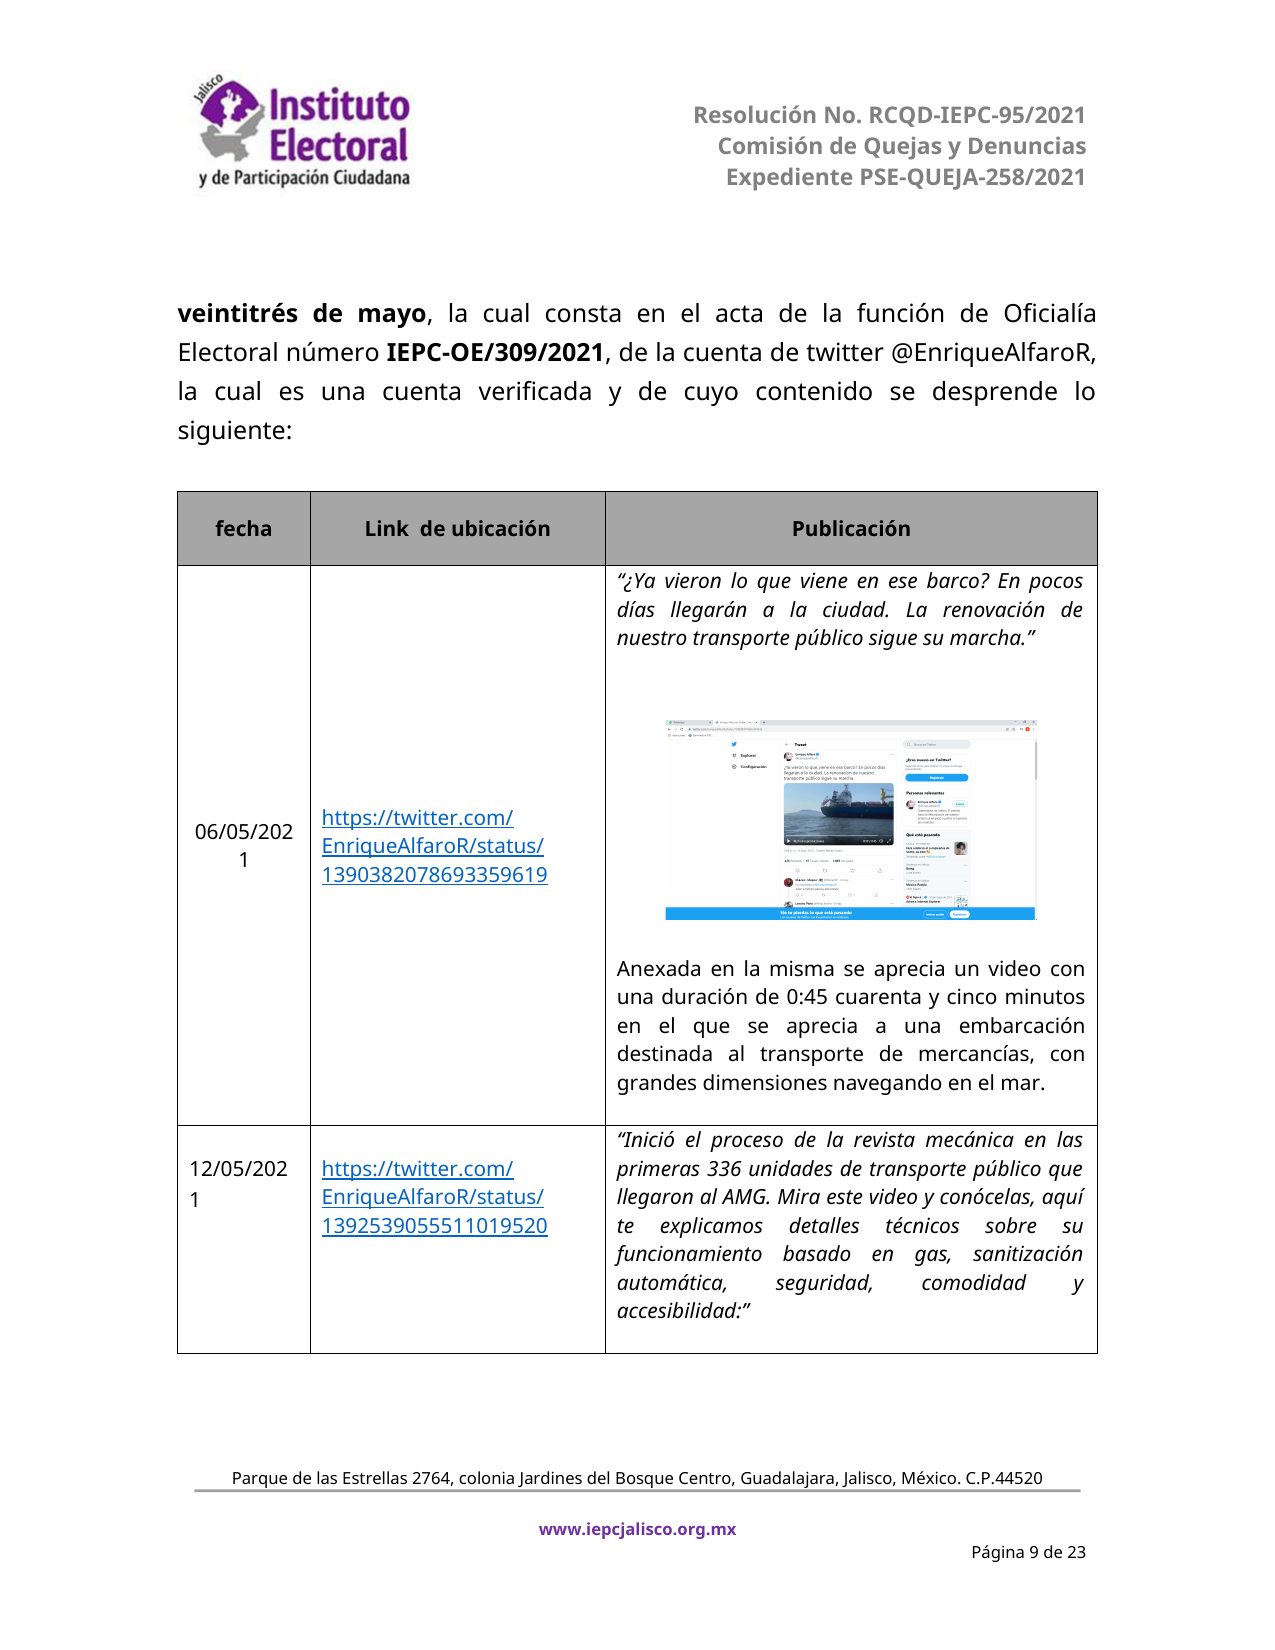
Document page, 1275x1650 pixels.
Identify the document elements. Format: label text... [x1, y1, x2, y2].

table_header fecha [178, 492, 310, 565]
picture [188, 70, 417, 199]
table_header Link de ubicación [311, 492, 605, 565]
table_cell 12/05/2021 [178, 1126, 310, 1353]
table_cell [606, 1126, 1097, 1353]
table_cell https://twitter.com/EnriqueAlfaroR/status/1390382078693359619 [311, 566, 605, 1124]
table_header Publicación [606, 492, 1097, 565]
picture [665, 720, 1038, 920]
table_cell “¿Ya vieron lo que viene en ese barco? En pocos días llegarán a la ciudad. La renovación de nuestro transporte público sigue su marcha.” Anexada en la misma se aprecia un video con una duración de 0:45 cuarenta y cinco minutos en el que se aprecia a una embarcación destinada al transporte de mercancías, con grandes dimensiones navegando en el mar. [606, 566, 1097, 1124]
table_cell 06/05/2021 [178, 566, 310, 1124]
table_cell https://twitter.com/EnriqueAlfaroR/status/1392539055511019520 [311, 1126, 605, 1353]
